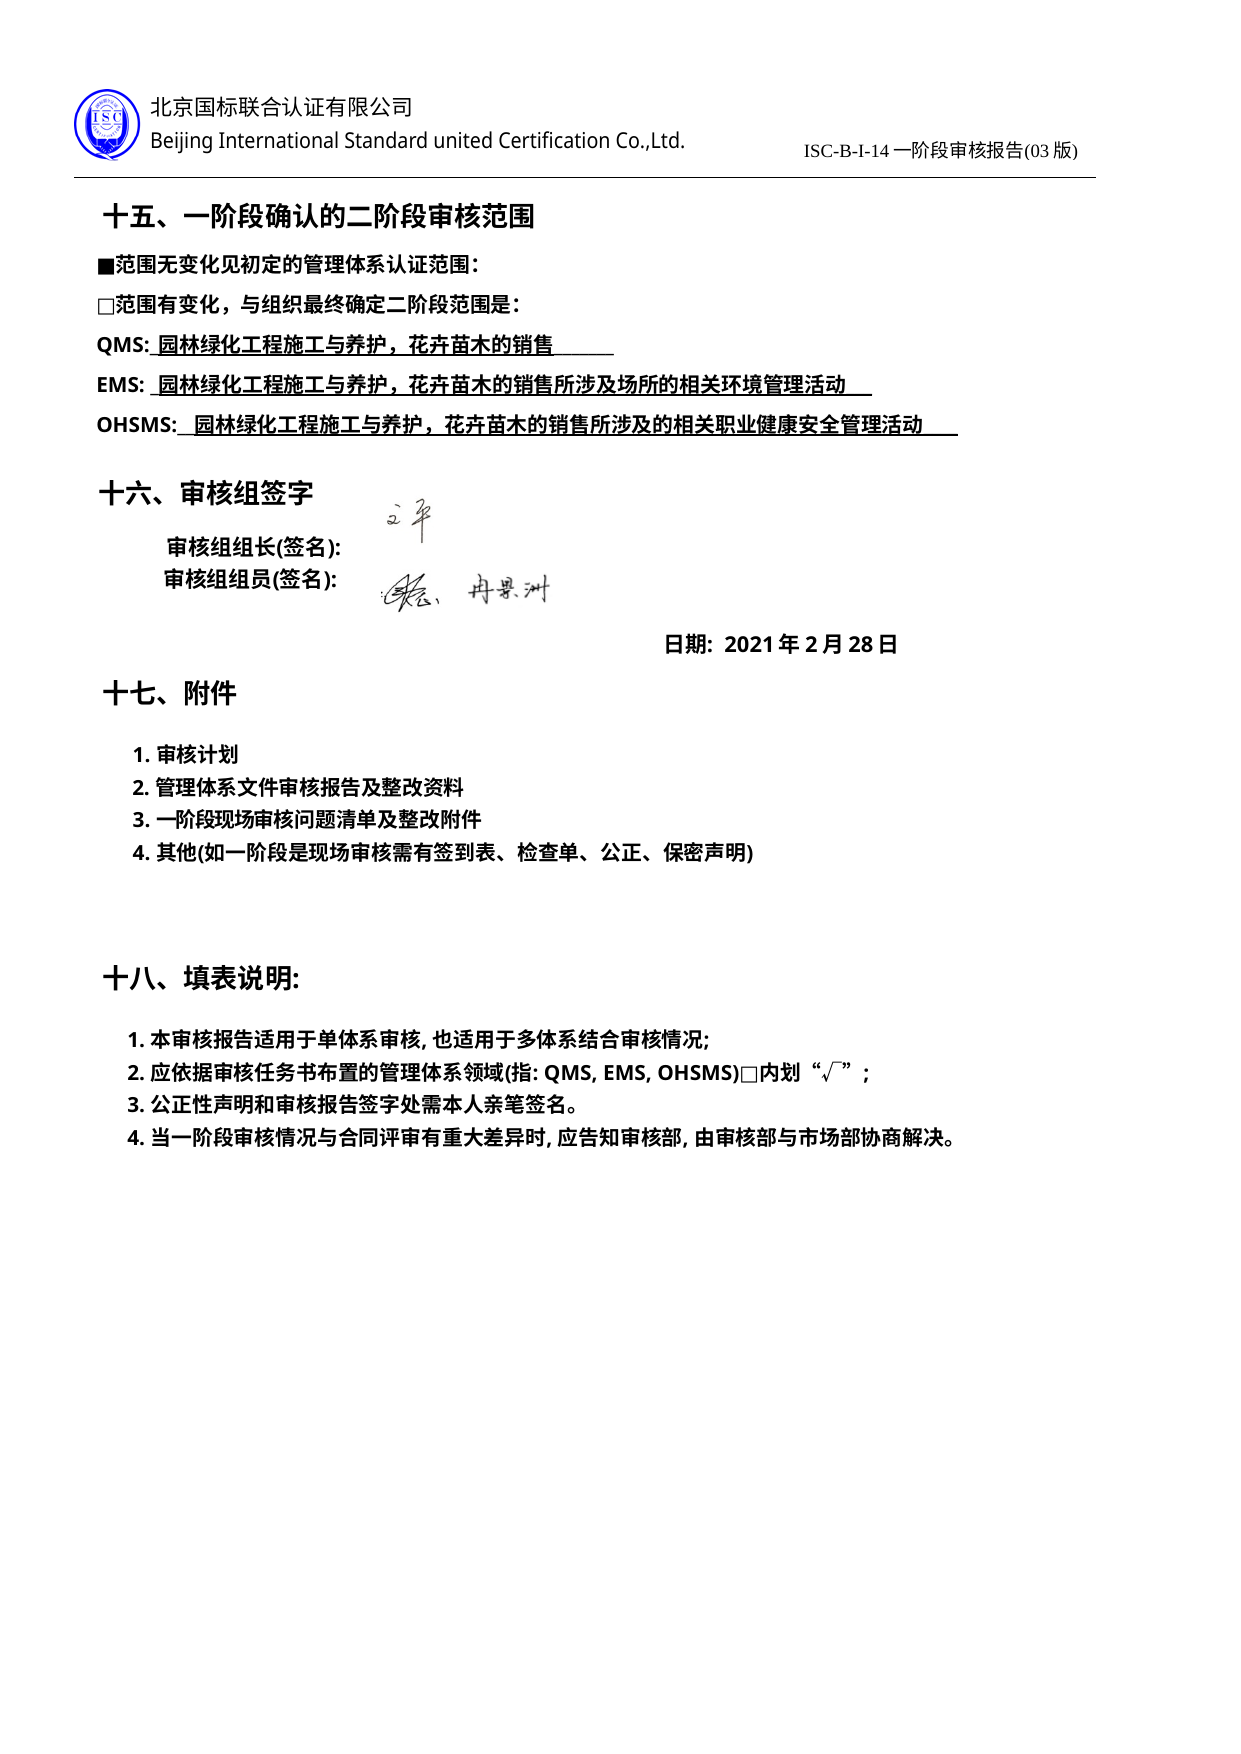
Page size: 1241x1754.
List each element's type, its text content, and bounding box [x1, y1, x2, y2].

text 十七、附件 [75, 660, 1107, 725]
text 3. 一阶段现场审核问题清单及整改附件 [104, 802, 1107, 835]
text 十八、填表说明: [75, 945, 1107, 1010]
text QMS:_园林绿化工程施工与养护，花卉苗木的销售_______ [75, 327, 1107, 360]
text 2. 管理体系文件审核报告及整改资料 [104, 770, 1107, 802]
text ■范围无变化见初定的管理体系认证范围： [75, 247, 1107, 280]
picture [381, 489, 435, 545]
text 审核组组员(签名): [75, 562, 1107, 595]
picture [455, 566, 560, 619]
text 十五、一阶段确认的二阶段审核范围 [75, 182, 1107, 247]
text 2. 应依据审核任务书布置的管理体系领域(指: QMS, EMS, OHSMS)□内划“√”; [104, 1055, 1107, 1087]
text 3. 公正性声明和审核报告签字处需本人亲笔签名。 [104, 1087, 1107, 1120]
text □范围有变化，与组织最终确定二阶段范围是： [75, 287, 1107, 320]
picture [74, 89, 143, 161]
picture [381, 563, 451, 616]
text 4. 当一阶段审核情况与合同评审有重大差异时, 应告知审核部, 由审核部与市场部协商解决。 [104, 1120, 1107, 1152]
text 十六、审核组签字 [75, 460, 1107, 525]
text 日期: 2021年2月28日 [75, 627, 1107, 660]
text 1. 本审核报告适用于单体系审核, 也适用于多体系结合审核情况; [104, 1022, 1107, 1055]
text EMS: _园林绿化工程施工与养护，花卉苗木的销售所涉及场所的相关环境管理活动___ [75, 367, 1107, 400]
text 1. 审核计划 [104, 737, 1107, 770]
text OHSMS:__园林绿化工程施工与养护，花卉苗木的销售所涉及的相关职业健康安全管理活动____ [75, 407, 1107, 440]
text 4. 其他(如一阶段是现场审核需有签到表、检查单、公正、保密声明) [104, 835, 1107, 867]
text 审核组组长(签名): [75, 530, 1107, 562]
